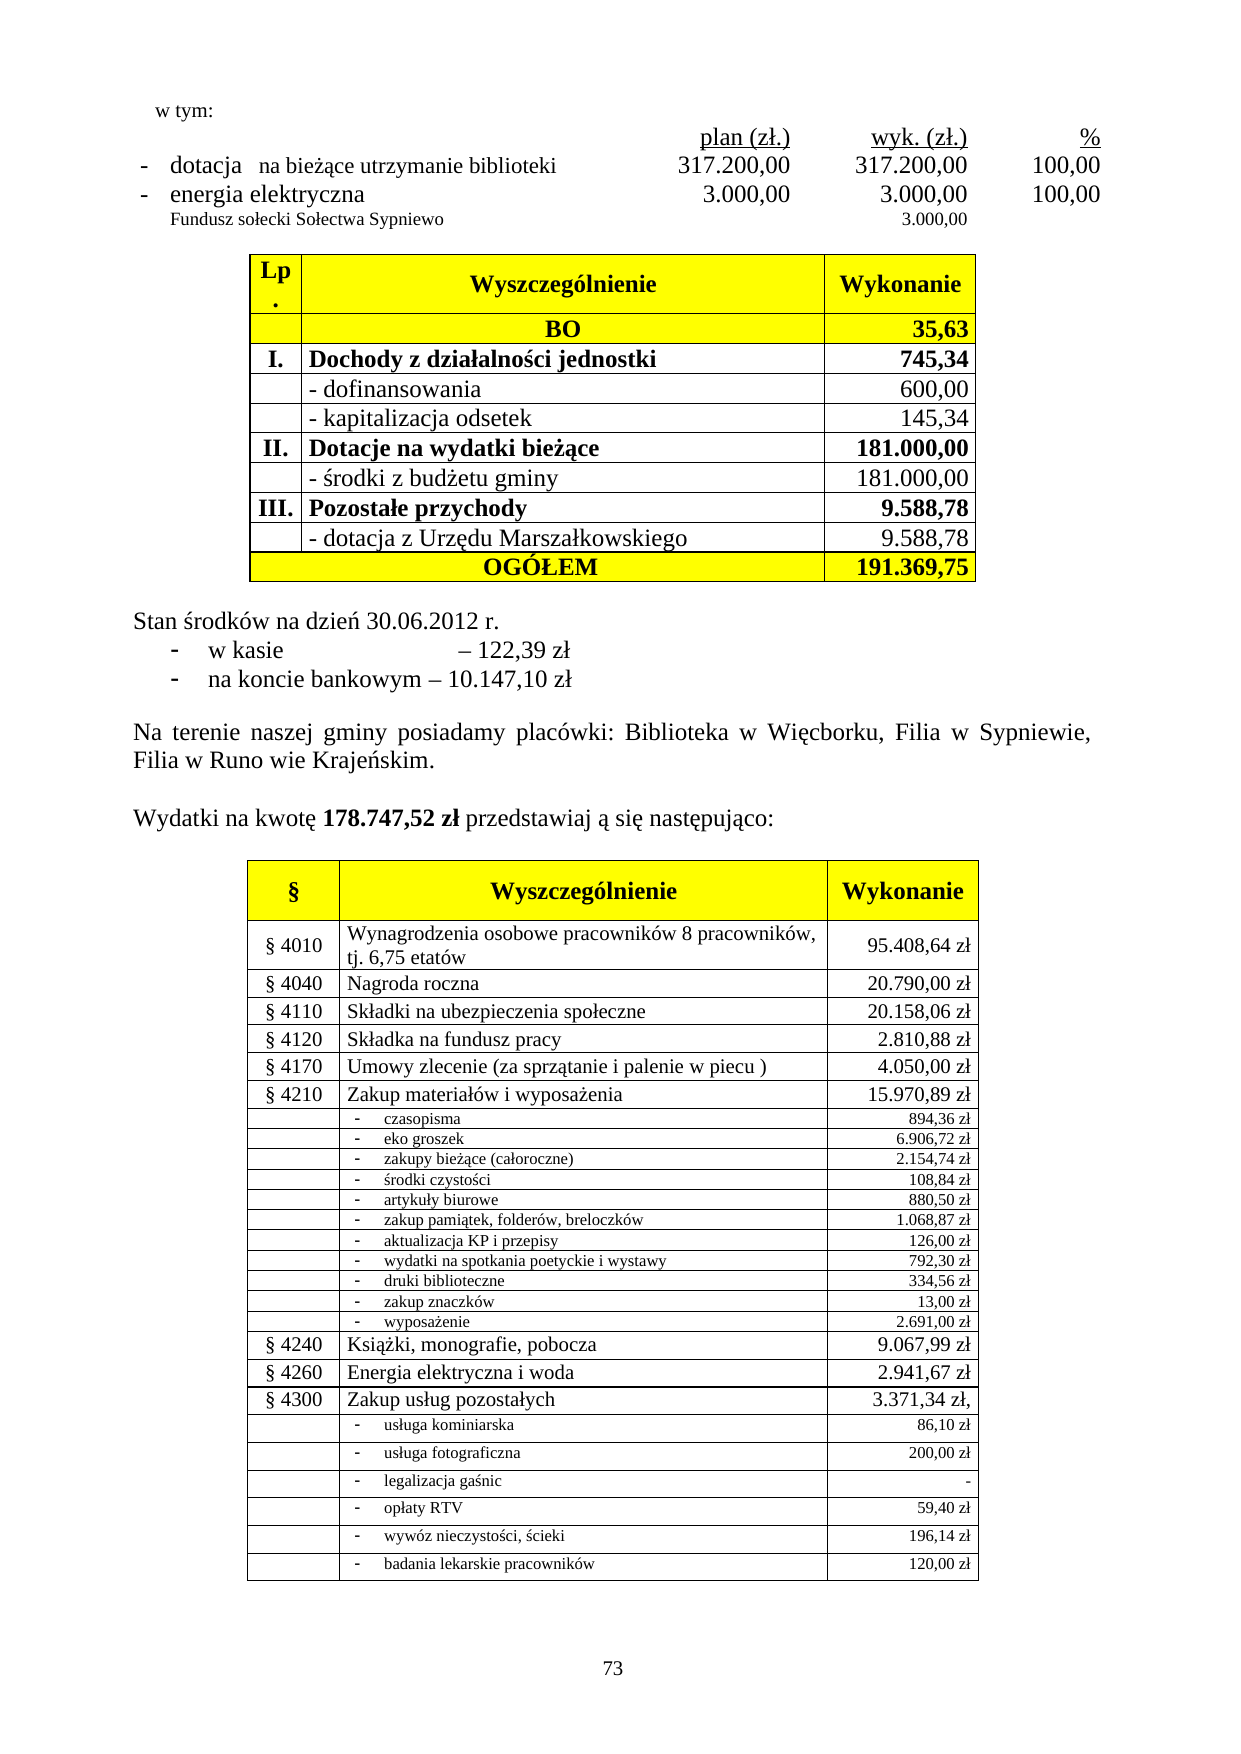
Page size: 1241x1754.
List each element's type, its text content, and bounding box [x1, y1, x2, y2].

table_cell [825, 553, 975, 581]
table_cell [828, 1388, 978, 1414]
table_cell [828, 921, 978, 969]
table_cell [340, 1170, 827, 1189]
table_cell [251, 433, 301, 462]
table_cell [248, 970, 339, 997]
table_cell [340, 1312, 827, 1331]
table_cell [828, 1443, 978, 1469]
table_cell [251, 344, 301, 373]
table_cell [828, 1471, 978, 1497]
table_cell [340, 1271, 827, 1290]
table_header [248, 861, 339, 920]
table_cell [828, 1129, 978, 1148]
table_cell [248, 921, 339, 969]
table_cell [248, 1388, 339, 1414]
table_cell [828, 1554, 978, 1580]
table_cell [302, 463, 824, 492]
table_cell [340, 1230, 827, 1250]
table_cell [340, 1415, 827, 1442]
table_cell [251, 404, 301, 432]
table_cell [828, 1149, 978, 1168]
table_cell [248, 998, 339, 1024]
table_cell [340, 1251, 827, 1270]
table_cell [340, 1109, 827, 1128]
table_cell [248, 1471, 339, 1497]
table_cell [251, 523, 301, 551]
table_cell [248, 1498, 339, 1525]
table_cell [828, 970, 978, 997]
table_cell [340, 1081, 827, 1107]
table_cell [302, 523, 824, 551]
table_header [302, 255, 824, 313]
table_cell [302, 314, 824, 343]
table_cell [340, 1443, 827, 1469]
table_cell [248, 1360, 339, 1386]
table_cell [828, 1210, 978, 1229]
list na koncie bankowym – 10.147,10 zł [170, 664, 1093, 693]
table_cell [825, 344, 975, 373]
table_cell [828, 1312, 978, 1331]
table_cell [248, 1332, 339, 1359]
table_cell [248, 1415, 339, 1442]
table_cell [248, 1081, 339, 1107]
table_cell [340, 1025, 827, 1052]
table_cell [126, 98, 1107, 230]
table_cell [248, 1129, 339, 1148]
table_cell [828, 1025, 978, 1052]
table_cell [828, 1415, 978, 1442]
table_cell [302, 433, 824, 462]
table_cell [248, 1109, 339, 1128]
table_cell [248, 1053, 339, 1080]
text Na terenie naszej gminy posiadamy placówki: Biblioteka w Więcborku, Filia w Sypniewie, Filia w Runo wie Krajeńskim. [133, 717, 1093, 774]
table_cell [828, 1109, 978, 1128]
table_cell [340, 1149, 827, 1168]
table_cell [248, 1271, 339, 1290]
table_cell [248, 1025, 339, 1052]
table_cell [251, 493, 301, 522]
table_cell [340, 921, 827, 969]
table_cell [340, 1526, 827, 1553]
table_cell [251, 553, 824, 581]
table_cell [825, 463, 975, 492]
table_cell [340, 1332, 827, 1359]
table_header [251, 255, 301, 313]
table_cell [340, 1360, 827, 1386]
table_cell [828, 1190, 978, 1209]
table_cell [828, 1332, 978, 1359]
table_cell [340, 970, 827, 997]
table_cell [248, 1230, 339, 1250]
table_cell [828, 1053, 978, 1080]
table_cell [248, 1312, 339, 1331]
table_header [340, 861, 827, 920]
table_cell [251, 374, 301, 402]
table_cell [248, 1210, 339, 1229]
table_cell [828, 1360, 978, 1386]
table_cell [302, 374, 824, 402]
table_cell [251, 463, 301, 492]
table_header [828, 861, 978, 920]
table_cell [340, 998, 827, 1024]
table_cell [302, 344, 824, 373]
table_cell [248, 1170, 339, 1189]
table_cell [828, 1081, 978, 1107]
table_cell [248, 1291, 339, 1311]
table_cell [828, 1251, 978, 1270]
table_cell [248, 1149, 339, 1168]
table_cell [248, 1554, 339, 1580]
text Wydatki na kwotę 178.747,52 zł przedstawiaj ą się następująco: [133, 803, 1093, 832]
text Stan środków na dzień 30.06.2012 r. [133, 606, 1093, 635]
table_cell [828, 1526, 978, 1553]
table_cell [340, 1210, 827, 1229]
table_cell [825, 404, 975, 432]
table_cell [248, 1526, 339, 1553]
list w kasie – 122,39 zł [170, 635, 1093, 664]
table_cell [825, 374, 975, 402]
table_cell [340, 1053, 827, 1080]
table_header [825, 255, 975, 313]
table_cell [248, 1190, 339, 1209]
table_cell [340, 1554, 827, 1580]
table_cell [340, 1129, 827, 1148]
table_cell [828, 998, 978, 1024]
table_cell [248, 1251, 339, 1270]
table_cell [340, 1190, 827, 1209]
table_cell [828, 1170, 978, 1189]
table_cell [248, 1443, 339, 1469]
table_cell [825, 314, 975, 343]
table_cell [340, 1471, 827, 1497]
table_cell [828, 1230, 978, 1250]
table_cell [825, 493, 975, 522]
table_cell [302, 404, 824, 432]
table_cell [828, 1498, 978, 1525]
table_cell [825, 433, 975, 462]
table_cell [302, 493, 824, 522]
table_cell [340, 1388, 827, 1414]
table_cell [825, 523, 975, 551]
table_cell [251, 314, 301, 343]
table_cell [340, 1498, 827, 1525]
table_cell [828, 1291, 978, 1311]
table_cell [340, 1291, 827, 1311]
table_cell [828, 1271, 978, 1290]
